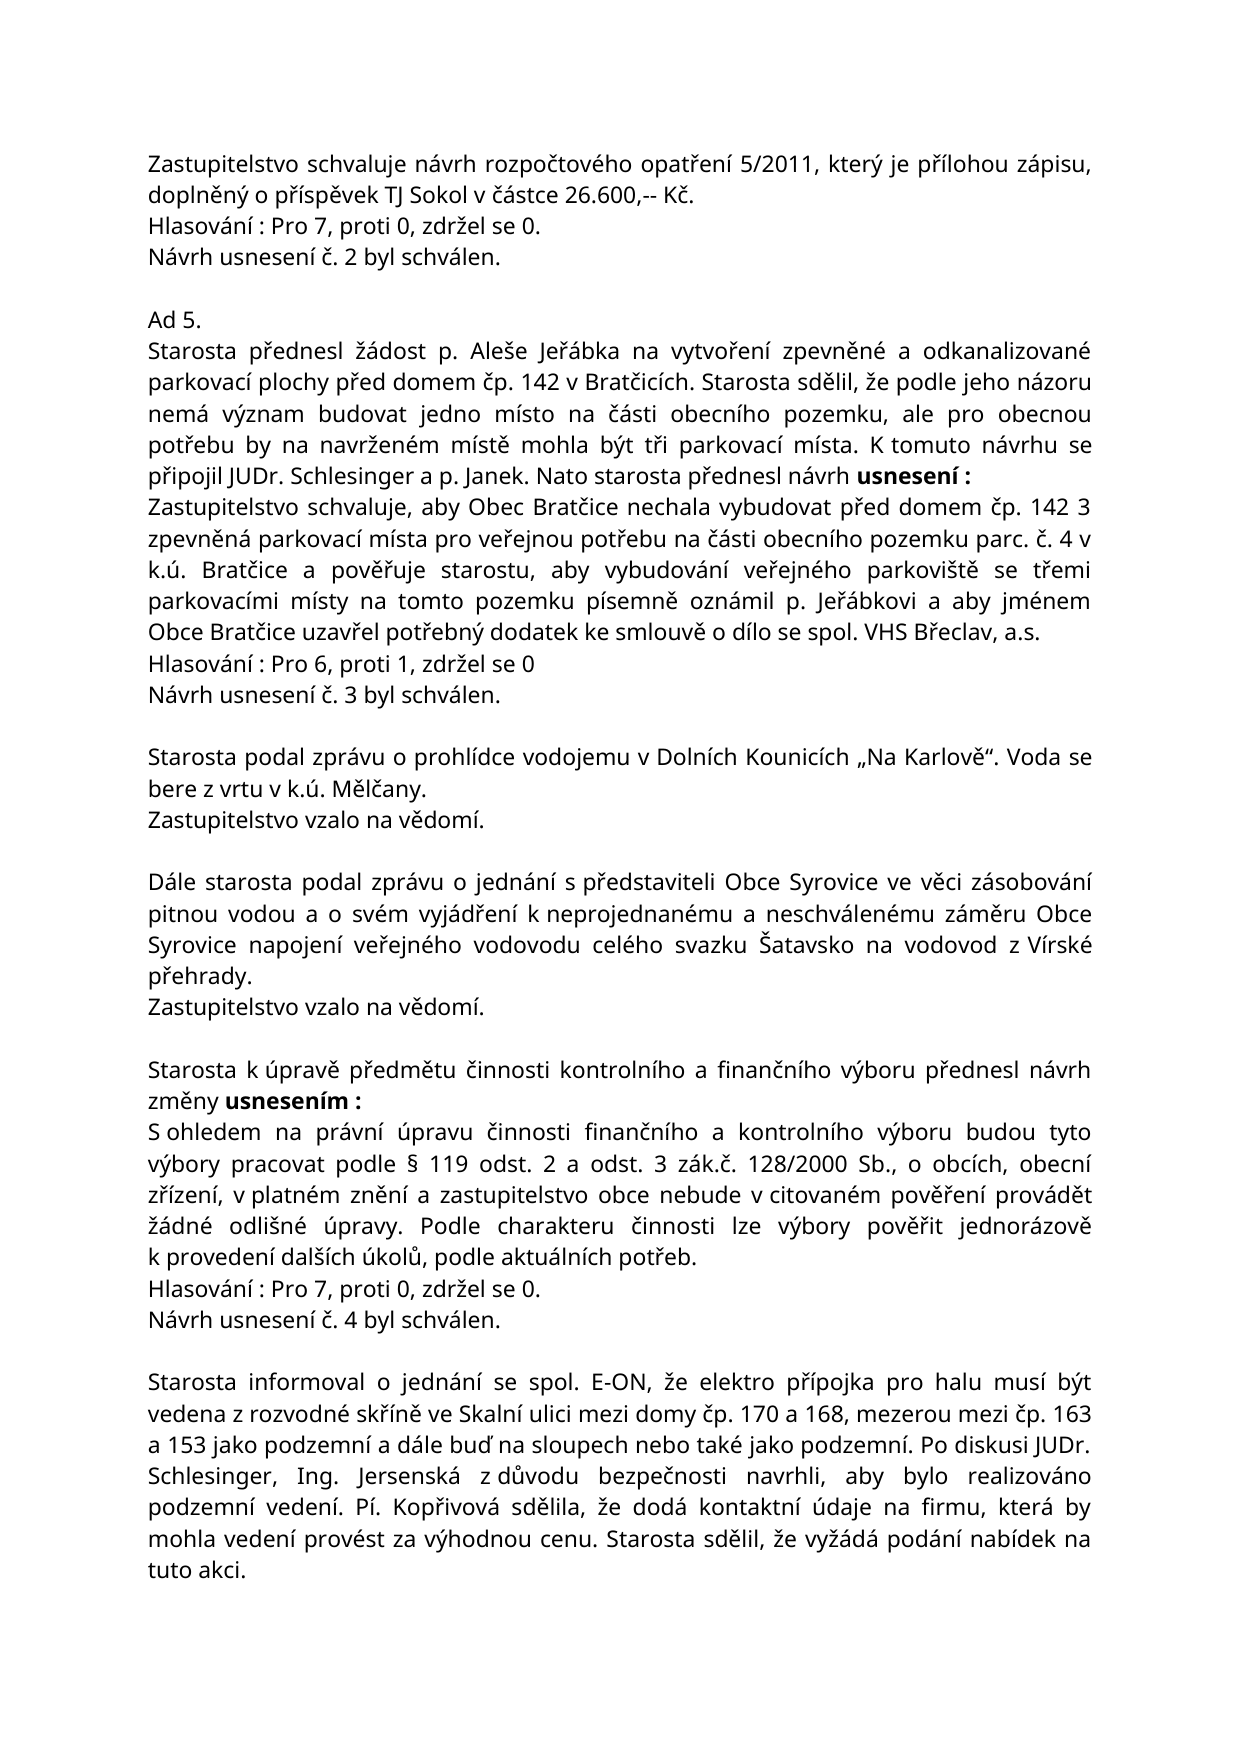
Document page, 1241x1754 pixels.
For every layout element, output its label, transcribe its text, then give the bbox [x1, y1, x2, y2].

text Zastupitelstvo vzalo na vědomí. [148, 804, 1093, 835]
text Zastupitelstvo schvaluje, aby Obec Bratčice nechala vybudovat před domem čp. 142 3 zpevněná parkovací místa pro veřejnou potřebu na části obecního pozemku parc. č. 4 v k.ú. Bratčice a pověřuje starostu, aby vybudování veřejného parkoviště se třemi parkovacími místy na tomto pozemku písemně oznámil p. Jeřábkovi a aby jménem Obce Bratčice uzavřel potřebný dodatek ke smlouvě o dílo se spol. VHS Břeclav, a.s. [148, 491, 1093, 648]
text Hlasování : Pro 7, proti 0, zdržel se 0. [148, 1273, 1093, 1304]
text S ohledem na právní úpravu činnosti finančního a kontrolního výboru budou tyto výbory pracovat podle § 119 odst. 2 a odst. 3 zák.č. 128/2000 Sb., o obcích, obecní zřízení, v platném znění a zastupitelstvo obce nebude v citovaném pověření provádět žádné odlišné úpravy. Podle charakteru činnosti lze výbory pověřit jednorázově k provedení dalších úkolů, podle aktuálních potřeb. [148, 1116, 1093, 1273]
text Návrh usnesení č. 2 byl schválen. [148, 241, 1093, 273]
text Návrh usnesení č. 4 byl schválen. [148, 1304, 1093, 1335]
text Starosta k úpravě předmětu činnosti kontrolního a finančního výboru přednesl návrh změny usnesením : [148, 1054, 1093, 1116]
text Starosta informoval o jednání se spol. E-ON, že elektro přípojka pro halu musí být vedena z rozvodné skříně ve Skalní ulici mezi domy čp. 170 a 168, mezerou mezi čp. 163 a 153 jako podzemní a dále buď na sloupech nebo také jako podzemní. Po diskusi JUDr. Schlesinger, Ing. Jersenská z důvodu bezpečnosti navrhli, aby bylo realizováno podzemní vedení. Pí. Kopřivová sdělila, že dodá kontaktní údaje na firmu, která by mohla vedení provést za výhodnou cenu. Starosta sdělil, že vyžádá podání nabídek na tuto akci. [148, 1366, 1093, 1585]
text Dále starosta podal zprávu o jednání s představiteli Obce Syrovice ve věci zásobování pitnou vodou a o svém vyjádření k neprojednanému a neschválenému záměru Obce Syrovice napojení veřejného vodovodu celého svazku Šatavsko na vodovod z Vírské přehrady. [148, 866, 1093, 991]
text Návrh usnesení č. 3 byl schválen. [148, 679, 1093, 710]
text Ad 5. [148, 304, 1093, 335]
text Zastupitelstvo vzalo na vědomí. [148, 991, 1093, 1023]
text Starosta podal zprávu o prohlídce vodojemu v Dolních Kounicích „Na Karlově“. Voda se bere z vrtu v k.ú. Mělčany. [148, 741, 1093, 804]
text Hlasování : Pro 7, proti 0, zdržel se 0. [148, 210, 1093, 241]
text Starosta přednesl žádost p. Aleše Jeřábka na vytvoření zpevněné a odkanalizované parkovací plochy před domem čp. 142 v Bratčicích. Starosta sdělil, že podle jeho názoru nemá význam budovat jedno místo na části obecního pozemku, ale pro obecnou potřebu by na navrženém místě mohla být tři parkovací místa. K tomuto návrhu se připojil JUDr. Schlesinger a p. Janek. Nato starosta přednesl návrh usnesení : [148, 335, 1093, 491]
text Hlasování : Pro 6, proti 1, zdržel se 0 [148, 648, 1093, 679]
text Zastupitelstvo schvaluje návrh rozpočtového opatření 5/2011, který je přílohou zápisu, doplněný o příspěvek TJ Sokol v částce 26.600,-- Kč. [148, 148, 1093, 210]
